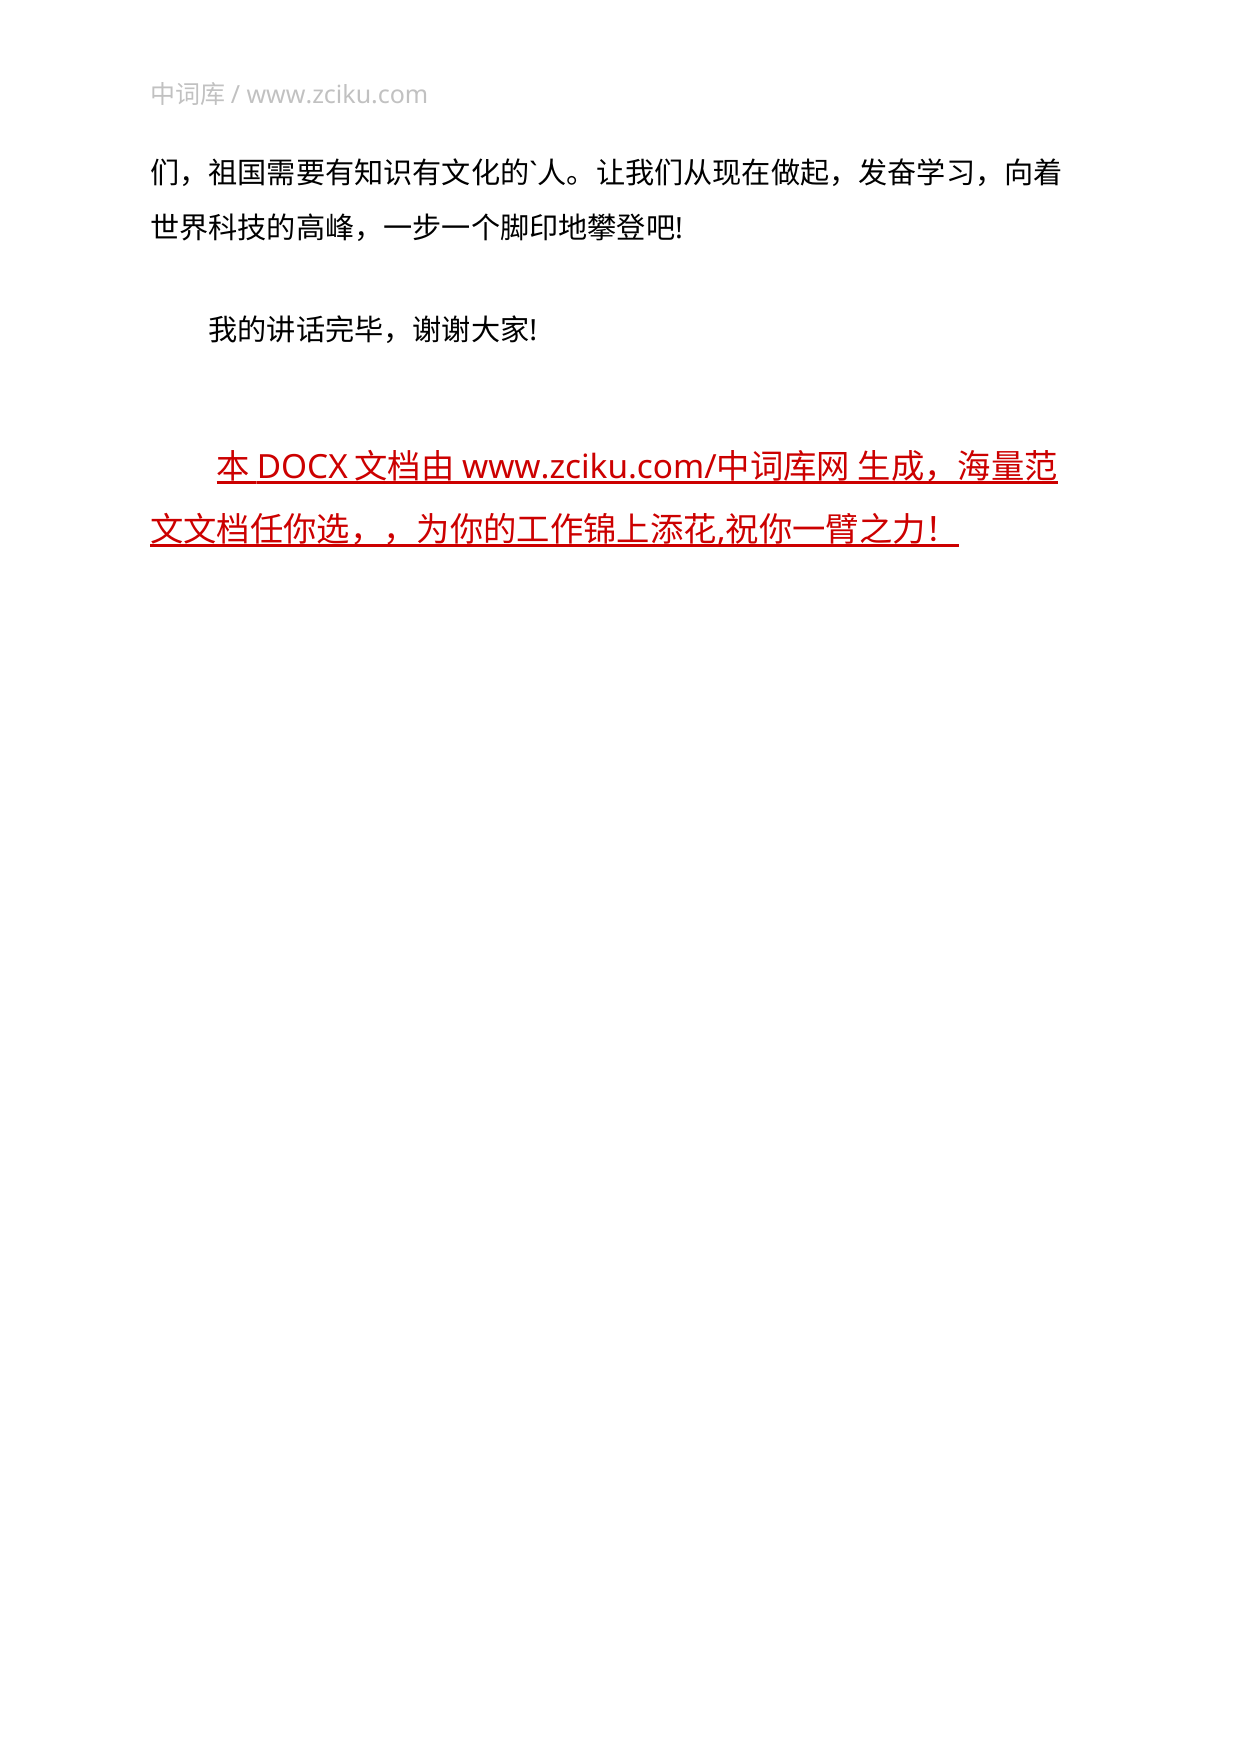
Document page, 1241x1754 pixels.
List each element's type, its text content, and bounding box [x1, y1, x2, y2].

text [150, 150, 1090, 247]
text 我的讲话完毕，谢谢大家! [150, 307, 1090, 349]
text 本DOCX文档由 www.zciku.com/中词库网 生成，海量范文文档任你选，，为你的工作锦上添花,祝你一臂之力！ [150, 440, 1090, 551]
